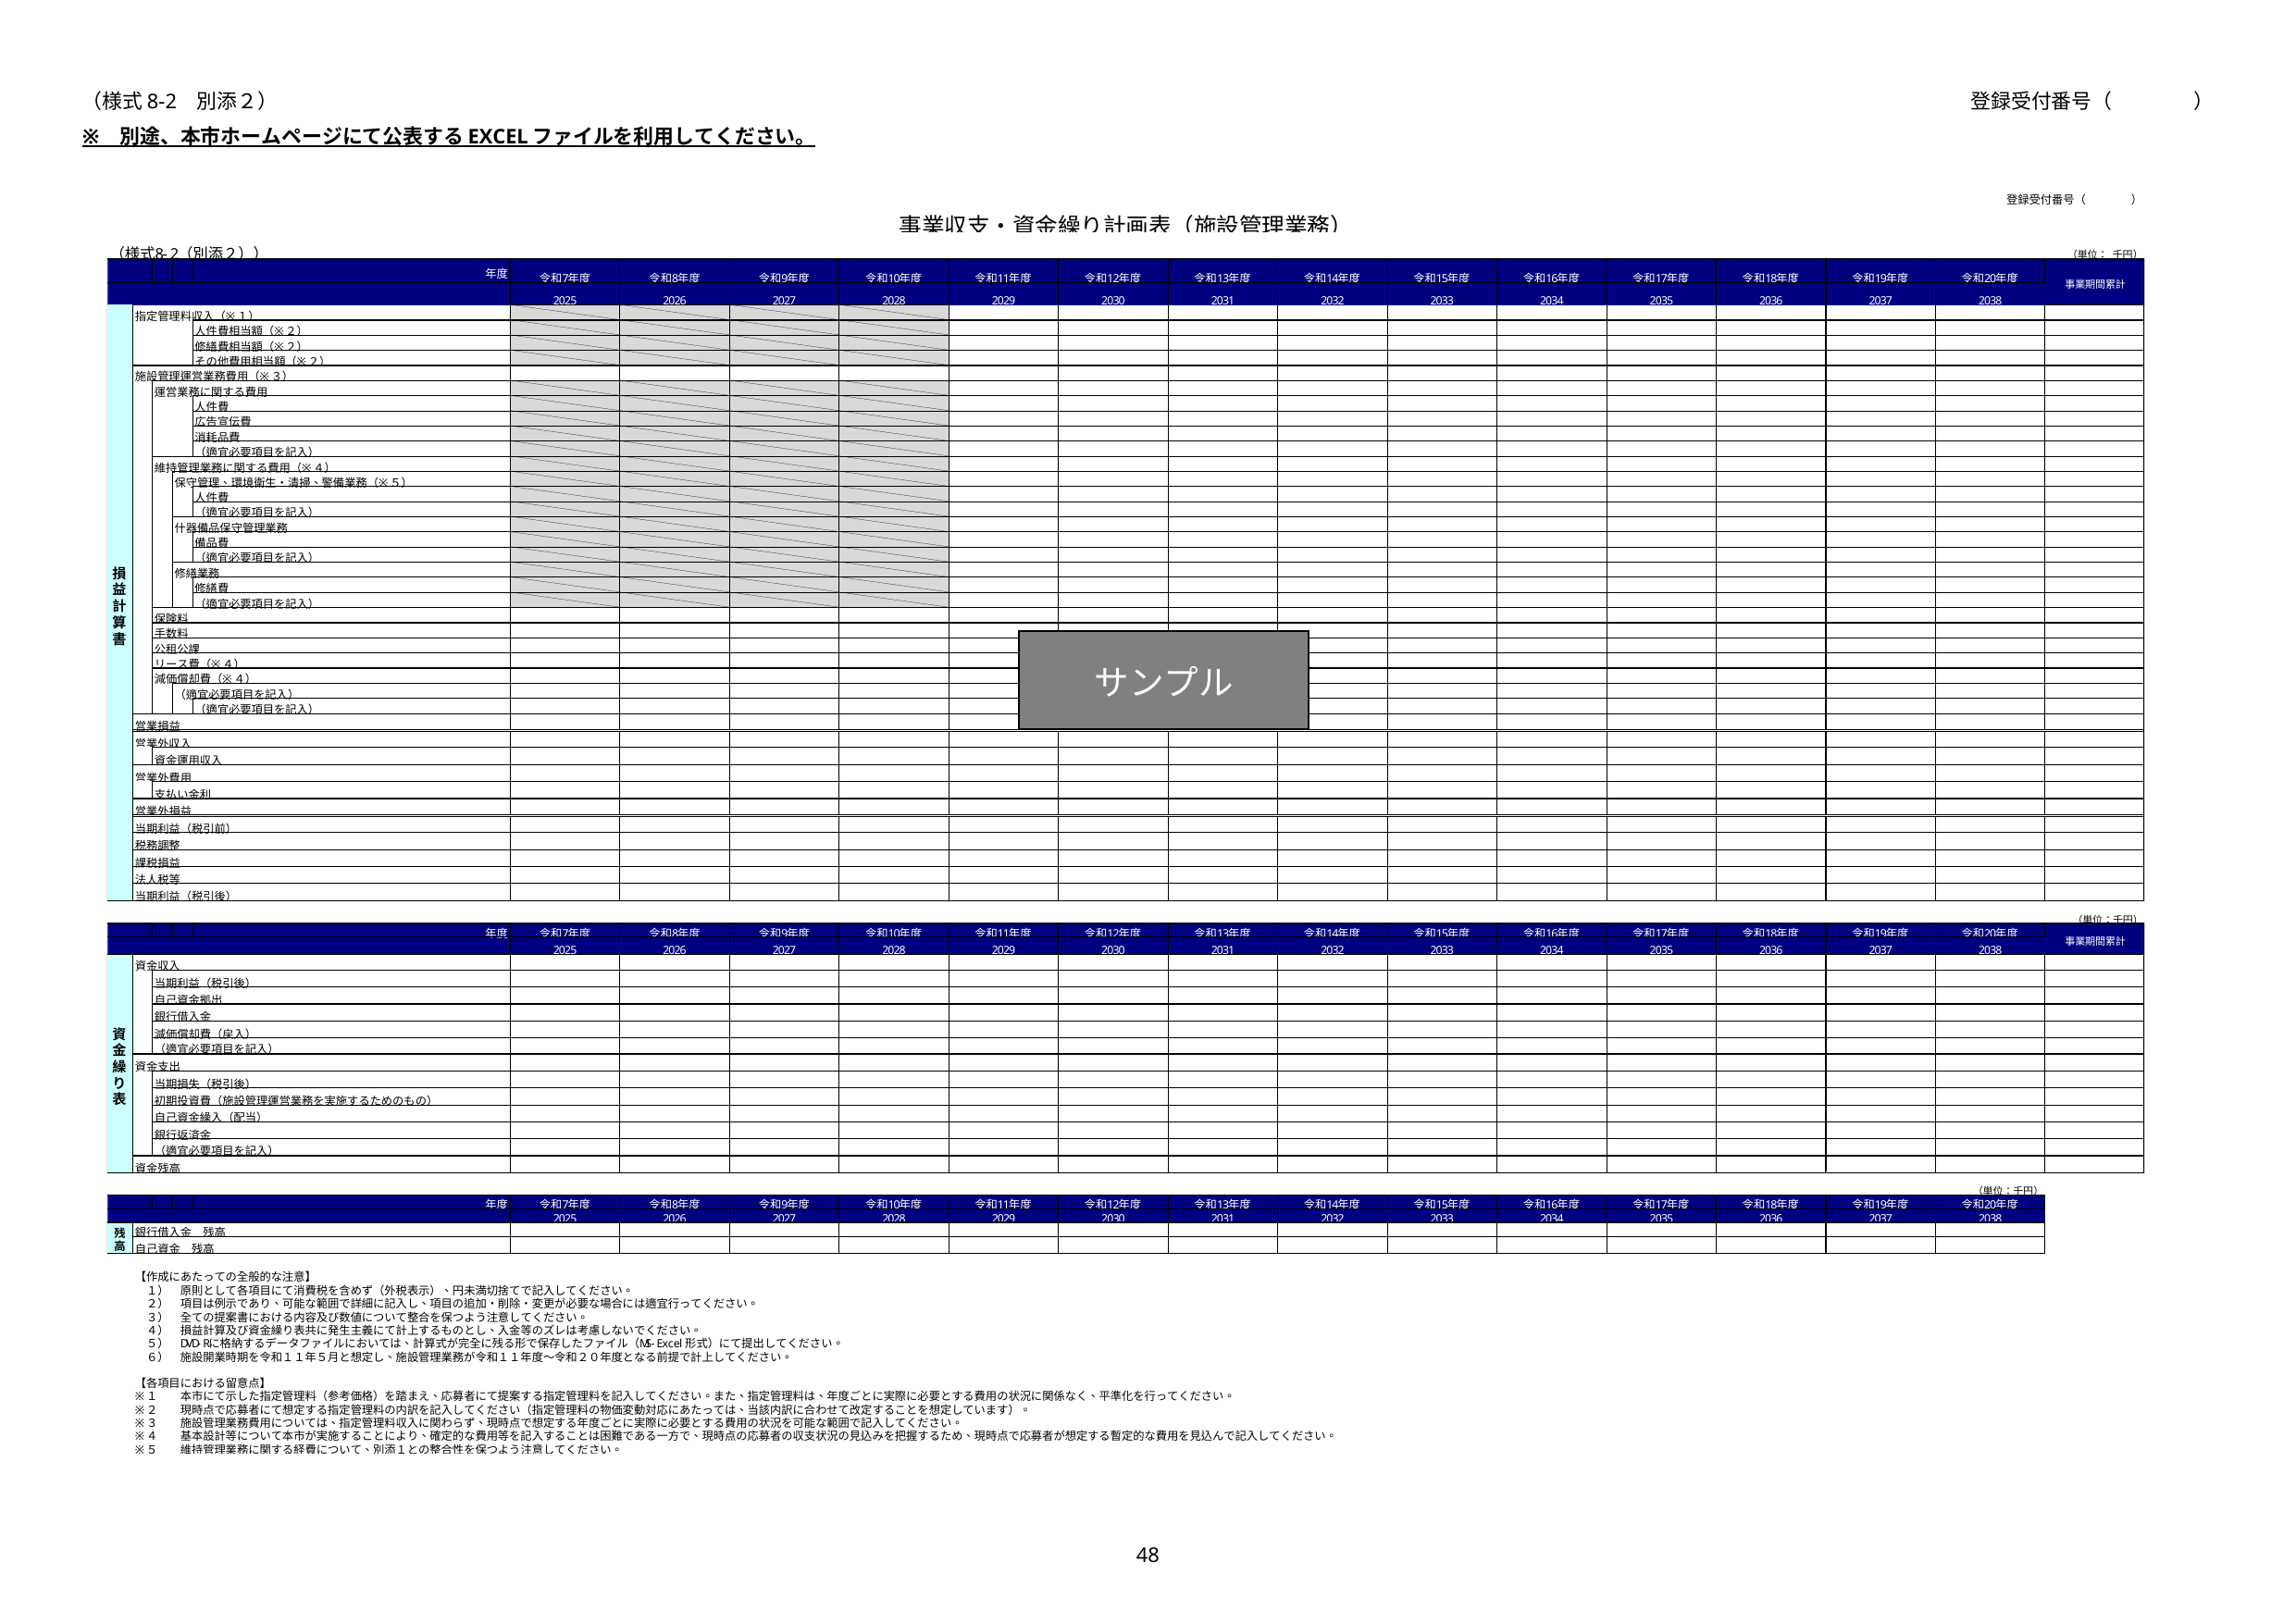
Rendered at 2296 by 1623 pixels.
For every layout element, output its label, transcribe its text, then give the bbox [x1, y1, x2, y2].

text （様式8-2 別添２） 登録受付番号（ ） [82, 82, 2214, 118]
text ※ 別途、本市ホームページにて公表するEXCELファイルを利用してください。 [82, 118, 2214, 152]
